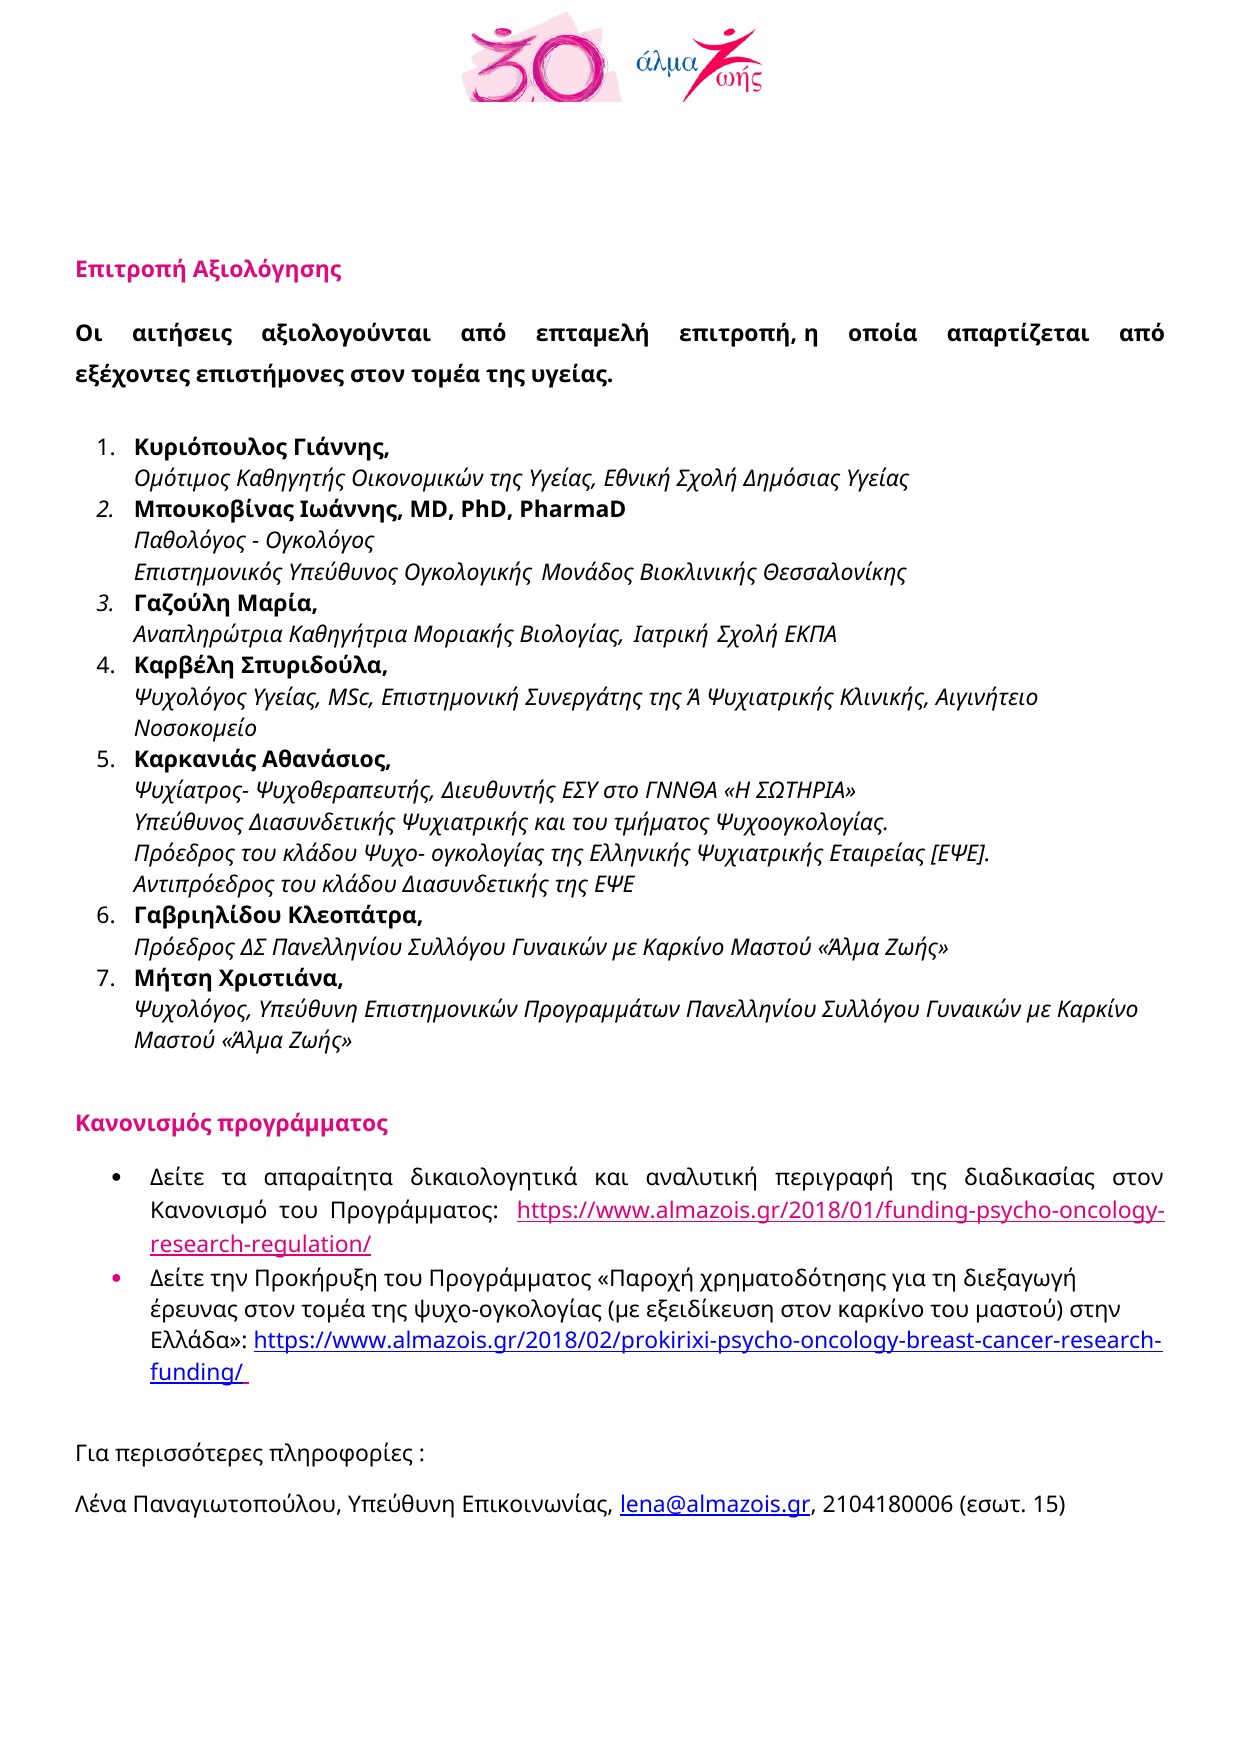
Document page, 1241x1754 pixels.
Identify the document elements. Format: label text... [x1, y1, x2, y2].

list Καρκανιάς Αθανάσιος, Ψυχίατρος- Ψυχοθεραπευτής, Διευθυντής ΕΣΥ στο ΓΝΝΘΑ «Η ΣΩΤΗΡΙΑ» Υπεύθυνος Διασυνδετικής Ψυχιατρικής και του τμήματος Ψυχοογκολογίας. Πρόεδρος του κλάδου Ψυχο- ογκολογίας της Ελληνικής Ψυχιατρικής Εταιρείας [ΕΨΕ]. Αντιπρόεδρος του κλάδου Διασυνδετικής της ΕΨΕ [96, 743, 1165, 899]
text Οι αιτήσεις αξιολογούνται από επταμελή επιτροπή, η οποία απαρτίζεται από εξέχοντες επιστήμονες στον τομέα της υγείας. [75, 306, 1165, 389]
list Δείτε τα απαραίτητα δικαιολογητικά και αναλυτική περιγραφή της διαδικασίας στον Κανονισμό του Προγράμματος: https://www.almazois.gr/2018/01/funding-psycho-oncology-research-regulation/ [112, 1161, 1165, 1259]
list Καρβέλη Σπυριδούλα, Ψυχολόγος Υγείας, MSc, Επιστημονική Συνεργάτης της Ά Ψυχιατρικής Κλινικής, Αιγινήτειο Νοσοκομείο [96, 649, 1165, 743]
list Μπουκοβίνας Ιωάννης, MD, PhD, PharmaD Παθολόγος - Ογκολόγος Επιστημονικός Υπεύθυνος Ογκολογικής Μονάδος Βιοκλινικής Θεσσαλονίκης [96, 493, 1165, 587]
text Για περισσότερες πληροφορίες : [75, 1437, 1165, 1468]
list Δείτε την Προκήρυξη του Προγράμματος «Παροχή χρηματοδότησης για τη διεξαγωγή έρευνας στον τομέα της ψυχο-ογκολογίας (με εξειδίκευση στον καρκίνο του μαστού) στην Ελλάδα»: https://www.almazois.gr/2018/02/prokirixi-psycho-oncology-breast-cancer-research-funding/ [112, 1262, 1165, 1387]
list Μήτση Χριστιάνα, Ψυχολόγος, Υπεύθυνη Επιστημονικών Προγραμμάτων Πανελληνίου Συλλόγου Γυναικών με Καρκίνο Μαστού «Άλμα Ζωής» [96, 962, 1165, 1056]
text Επιτροπή Αξιολόγησης [75, 252, 1165, 284]
picture [387, 7, 855, 102]
text Λένα Παναγιωτοπούλου, Υπεύθυνη Επικοινωνίας, lena@almazois.gr, 2104180006 (εσωτ. 15) [75, 1488, 1165, 1519]
list Κυριόπουλος Γιάννης, Ομότιμος Καθηγητής Οικονομικών της Υγείας, Εθνική Σχολή Δημόσιας Υγείας [96, 431, 1165, 493]
text Κανονισμός προγράμματος [75, 1106, 1165, 1139]
list Γαζούλη Μαρία, Αναπληρώτρια Καθηγήτρια Μοριακής Βιολογίας, Ιατρική Σχολή ΕΚΠΑ [96, 587, 1165, 649]
list Γαβριηλίδου Κλεοπάτρα, Πρόεδρος ΔΣ Πανελληνίου Συλλόγου Γυναικών με Καρκίνο Μαστού «Άλμα Ζωής» [96, 899, 1165, 962]
